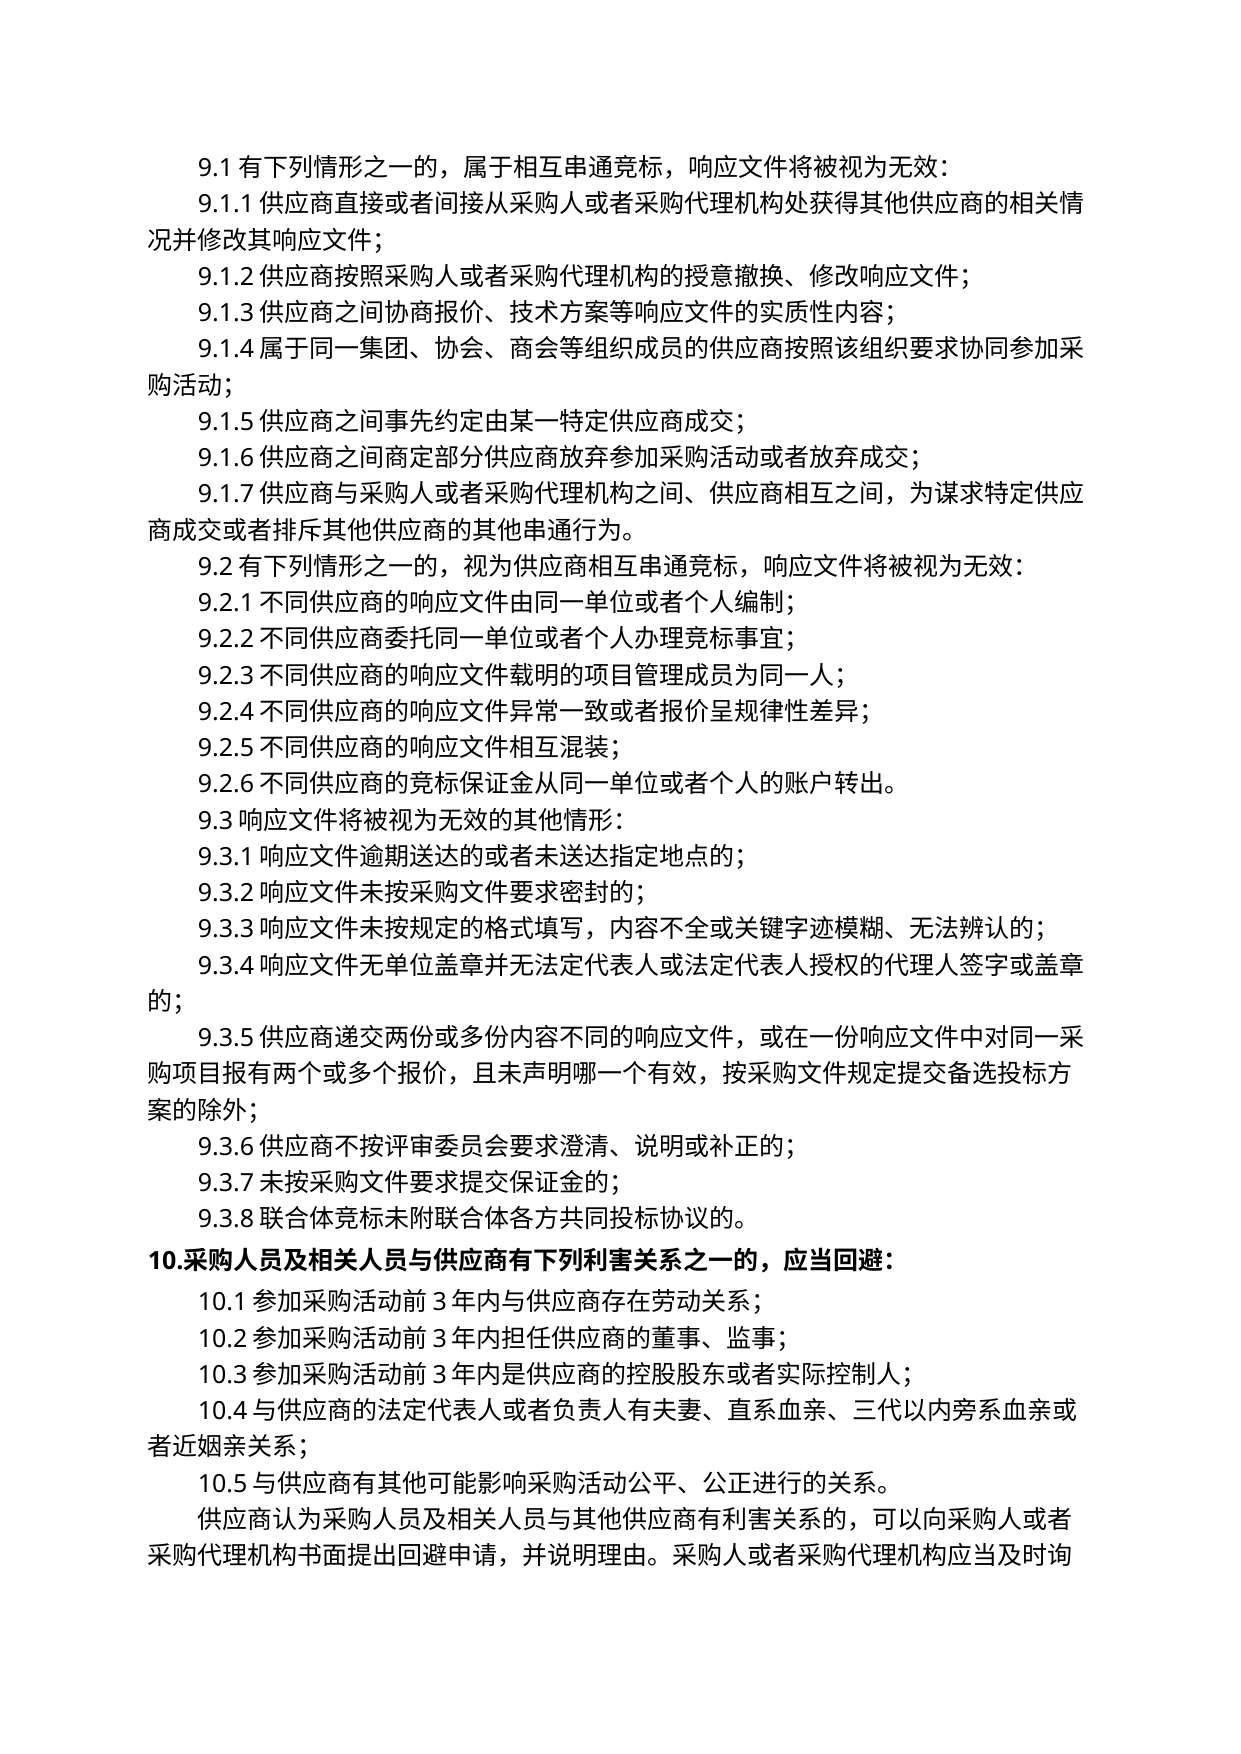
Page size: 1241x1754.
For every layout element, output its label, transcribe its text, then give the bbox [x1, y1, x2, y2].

list 9.1.2供应商按照采购人或者采购代理机构的授意撤换、修改响应文件； [148, 256, 1092, 293]
list 9.3响应文件将被视为无效的其他情形： [148, 800, 1092, 836]
list 9.2.4不同供应商的响应文件异常一致或者报价呈规律性差异； [148, 691, 1092, 728]
list 9.2.5不同供应商的响应文件相互混装； [148, 728, 1092, 764]
list 9.2.1不同供应商的响应文件由同一单位或者个人编制； [148, 583, 1092, 619]
list 9.1.5供应商之间事先约定由某一特定供应商成交； [148, 401, 1092, 438]
list 9.1.6供应商之间商定部分供应商放弃参加采购活动或者放弃成交； [148, 438, 1092, 474]
list 9.2.6不同供应商的竞标保证金从同一单位或者个人的账户转出。 [148, 764, 1092, 800]
list 9.3.4响应文件无单位盖章并无法定代表人或法定代表人授权的代理人签字或盖章的； [148, 945, 1092, 1018]
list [148, 1499, 1092, 1572]
list 9.3.8联合体竞标未附联合体各方共同投标协议的。 [148, 1199, 1092, 1235]
list 9.1.3供应商之间协商报价、技术方案等响应文件的实质性内容； [148, 293, 1092, 329]
list 9.3.3响应文件未按规定的格式填写，内容不全或关键字迹模糊、无法辨认的； [148, 909, 1092, 945]
list 9.1有下列情形之一的，属于相互串通竞标，响应文件将被视为无效： [148, 148, 1092, 184]
list 9.3.5供应商递交两份或多份内容不同的响应文件，或在一份响应文件中对同一采购项目报有两个或多个报价，且未声明哪一个有效，按采购文件规定提交备选投标方案的除外； [148, 1018, 1092, 1126]
list 9.2有下列情形之一的，视为供应商相互串通竞标，响应文件将被视为无效： [148, 546, 1092, 583]
list 9.2.3不同供应商的响应文件载明的项目管理成员为同一人； [148, 655, 1092, 691]
list 10.3参加采购活动前3年内是供应商的控股股东或者实际控制人； [148, 1354, 1092, 1391]
list 9.3.2响应文件未按采购文件要求密封的； [148, 873, 1092, 909]
list 9.3.6供应商不按评审委员会要求澄清、说明或补正的； [148, 1126, 1092, 1163]
list 9.2.2不同供应商委托同一单位或者个人办理竞标事宜； [148, 619, 1092, 655]
list 9.1.1供应商直接或者间接从采购人或者采购代理机构处获得其他供应商的相关情况并修改其响应文件； [148, 184, 1092, 256]
list 10.1参加采购活动前3年内与供应商存在劳动关系； [148, 1282, 1092, 1318]
list 9.1.7供应商与采购人或者采购代理机构之间、供应商相互之间，为谋求特定供应商成交或者排斥其他供应商的其他串通行为。 [148, 474, 1092, 546]
list 10.4与供应商的法定代表人或者负责人有夫妻、直系血亲、三代以内旁系血亲或者近姻亲关系； [148, 1391, 1092, 1463]
text 10.采购人员及相关人员与供应商有下列利害关系之一的，应当回避： [148, 1240, 1092, 1277]
list 10.2参加采购活动前3年内担任供应商的董事、监事； [148, 1318, 1092, 1354]
list 9.3.7未按采购文件要求提交保证金的； [148, 1163, 1092, 1199]
list 10.5与供应商有其他可能影响采购活动公平、公正进行的关系。 [148, 1463, 1092, 1499]
list 9.1.4属于同一集团、协会、商会等组织成员的供应商按照该组织要求协同参加采购活动； [148, 329, 1092, 401]
list 9.3.1响应文件逾期送达的或者未送达指定地点的； [148, 836, 1092, 873]
